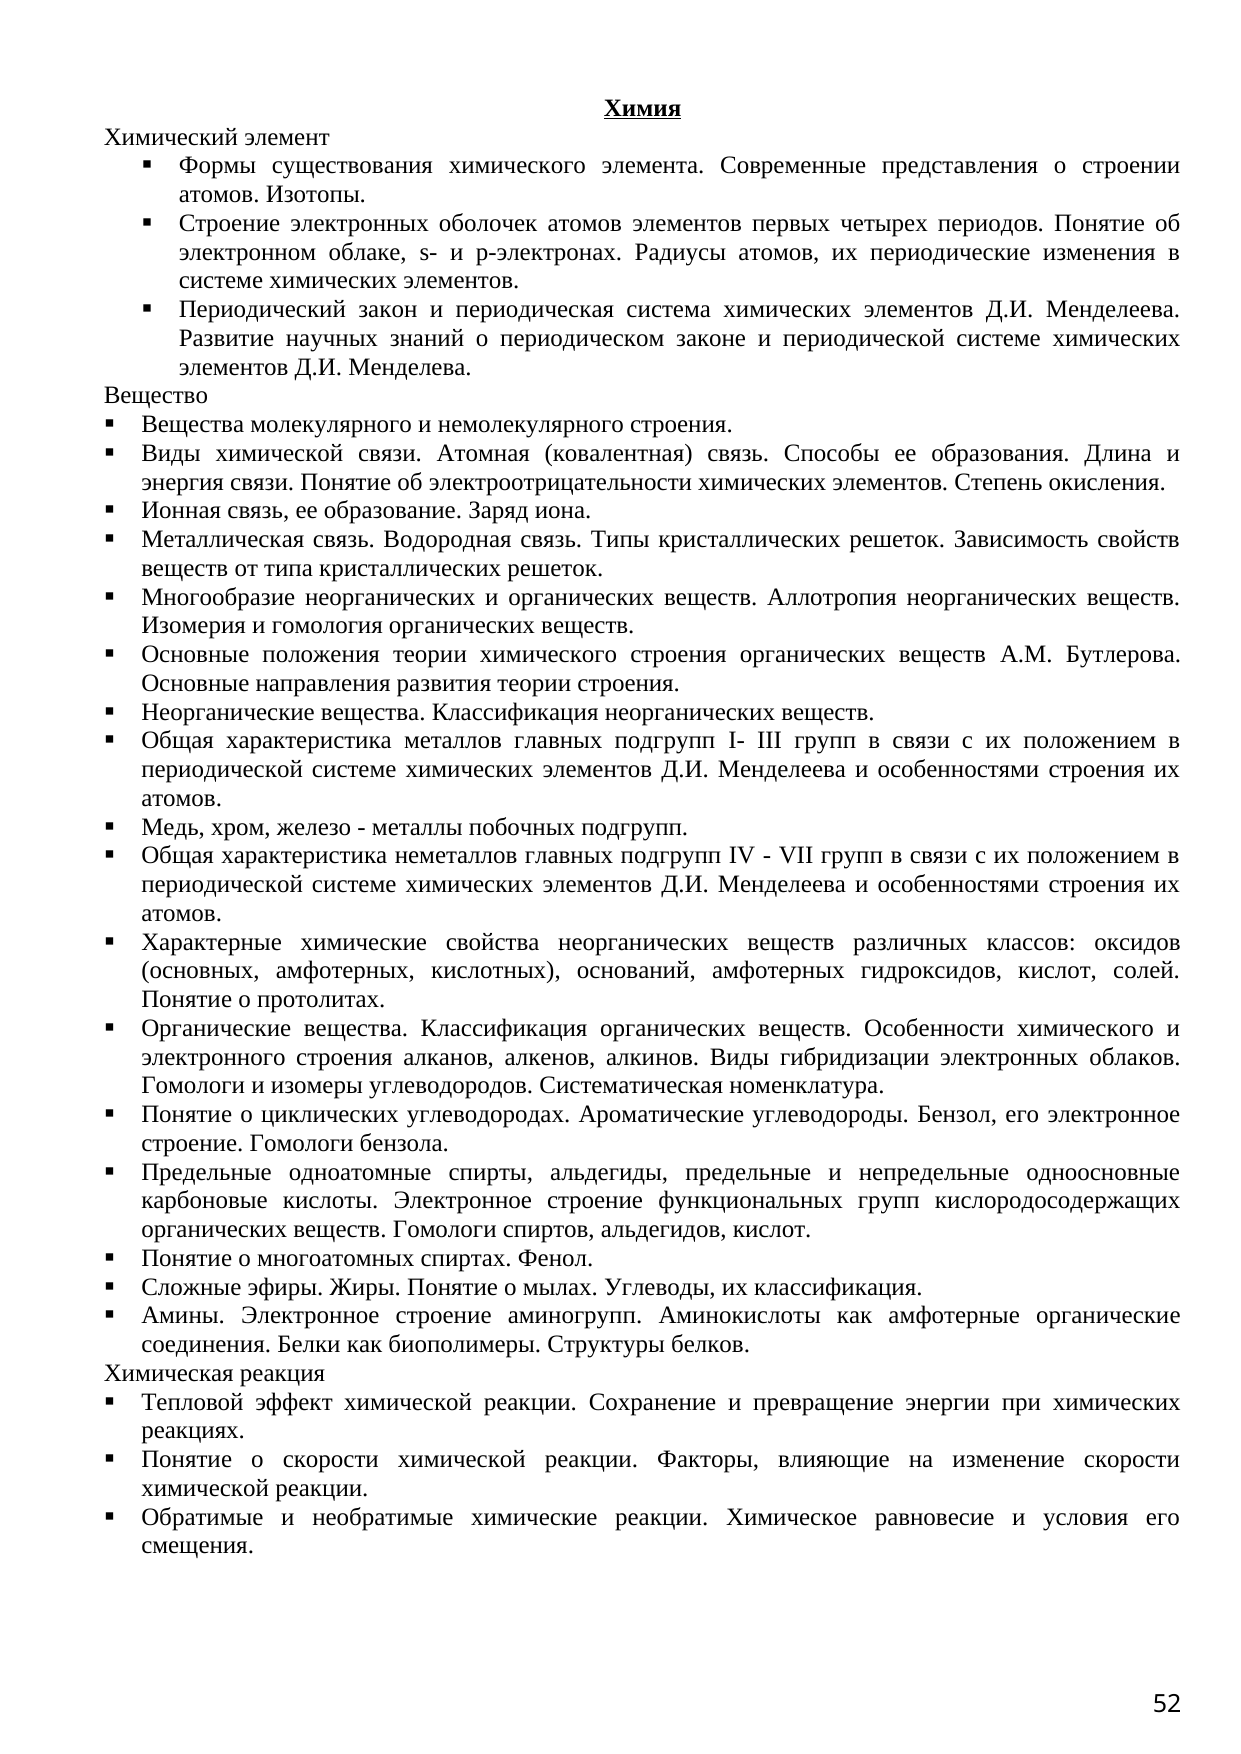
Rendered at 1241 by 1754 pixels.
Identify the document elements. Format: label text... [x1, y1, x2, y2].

list Виды химической связи. Атомная (ковалентная) связь. Способы ее образования. Длина и энергия связи. Понятие об электроотрицательности химических элементов. Степень окисления. [103, 438, 1181, 496]
list Общая характеристика металлов главных подгрупп I- III групп в связи с их положением в периодической системе химических элементов Д.И. Менделеева и особенностями строения их атомов. [103, 726, 1181, 812]
list Ионная связь, ее образование. Заряд иона. [103, 496, 1181, 524]
list Периодический закон и периодическая система химических элементов Д.И. Менделеева. Развитие научных знаний о периодическом законе и периодической системе химических элементов Д.И. Менделева. [141, 294, 1181, 381]
list Предельные одноатомные спирты, альдегиды, предельные и непредельные одноосновные карбоновые кислоты. Электронное строение функциональных групп кислородосодержащих органических веществ. Гомологи спиртов, альдегидов, кислот. [103, 1157, 1181, 1243]
list Вещества молекулярного и немолекулярного строения. [103, 409, 1181, 438]
list Основные положения теории химического строения органических веществ A.M. Бутлерова. Основные направления развития теории строения. [103, 639, 1181, 697]
list Сложные эфиры. Жиры. Понятие о мылах. Углеводы, их классификация. [103, 1272, 1181, 1301]
list Медь, хром, железо - металлы побочных подгрупп. [103, 812, 1181, 841]
list Понятие о скорости химической реакции. Факторы, влияющие на изменение скорости химической реакции. [103, 1444, 1181, 1502]
list Амины. Электронное строение аминогрупп. Аминокислоты как амфотерные органические соединения. Белки как биополимеры. Структуры белков. [103, 1301, 1181, 1358]
list Металлическая связь. Водородная связь. Типы кристаллических решеток. Зависимость свойств веществ от типа кристаллических решеток. [103, 524, 1181, 582]
list Формы существования химического элемента. Современные представления о строении атомов. Изотопы. [141, 151, 1181, 208]
list Строение электронных оболочек атомов элементов первых четырех периодов. Понятие об электронном облаке, s- и р-электронах. Радиусы атомов, их периодические изменения в системе химических элементов. [141, 208, 1181, 294]
list Понятие о многоатомных спиртах. Фенол. [103, 1243, 1181, 1272]
list Органические вещества. Классификация органических веществ. Особенности химического и электронного строения алканов, алкенов, алкинов. Виды гибридизации электронных облаков. Гомологи и изомеры углеводородов. Систематическая номенклатура. [103, 1013, 1181, 1099]
list Обратимые и необратимые химические реакции. Химическое равновесие и условия его смещения. [103, 1502, 1181, 1559]
text Химический элемент [103, 122, 1181, 151]
text Вещество [103, 381, 1181, 409]
text Химическая реакция [103, 1358, 1181, 1387]
list Многообразие неорганических и органических веществ. Аллотропия неорганических веществ. Изомерия и гомология органических веществ. [103, 582, 1181, 639]
list Тепловой эффект химической реакции. Сохранение и превращение энергии при химических реакциях. [103, 1387, 1181, 1444]
list Характерные химические свойства неорганических веществ различных классов: оксидов (основных, амфотерных, кислотных), оснований, амфотерных гидроксидов, кислот, солей. Понятие о протолитах. [103, 927, 1181, 1013]
list Неорганические вещества. Классификация неорганических веществ. [103, 697, 1181, 726]
list Понятие о циклических углеводородах. Ароматические углеводороды. Бензол, его электронное строение. Гомологи бензола. [103, 1099, 1181, 1157]
text Химия [103, 93, 1181, 122]
list Общая характеристика неметаллов главных подгрупп IV - VII групп в связи с их положением в периодической системе химических элементов Д.И. Менделеева и особенностями строения их атомов. [103, 841, 1181, 927]
